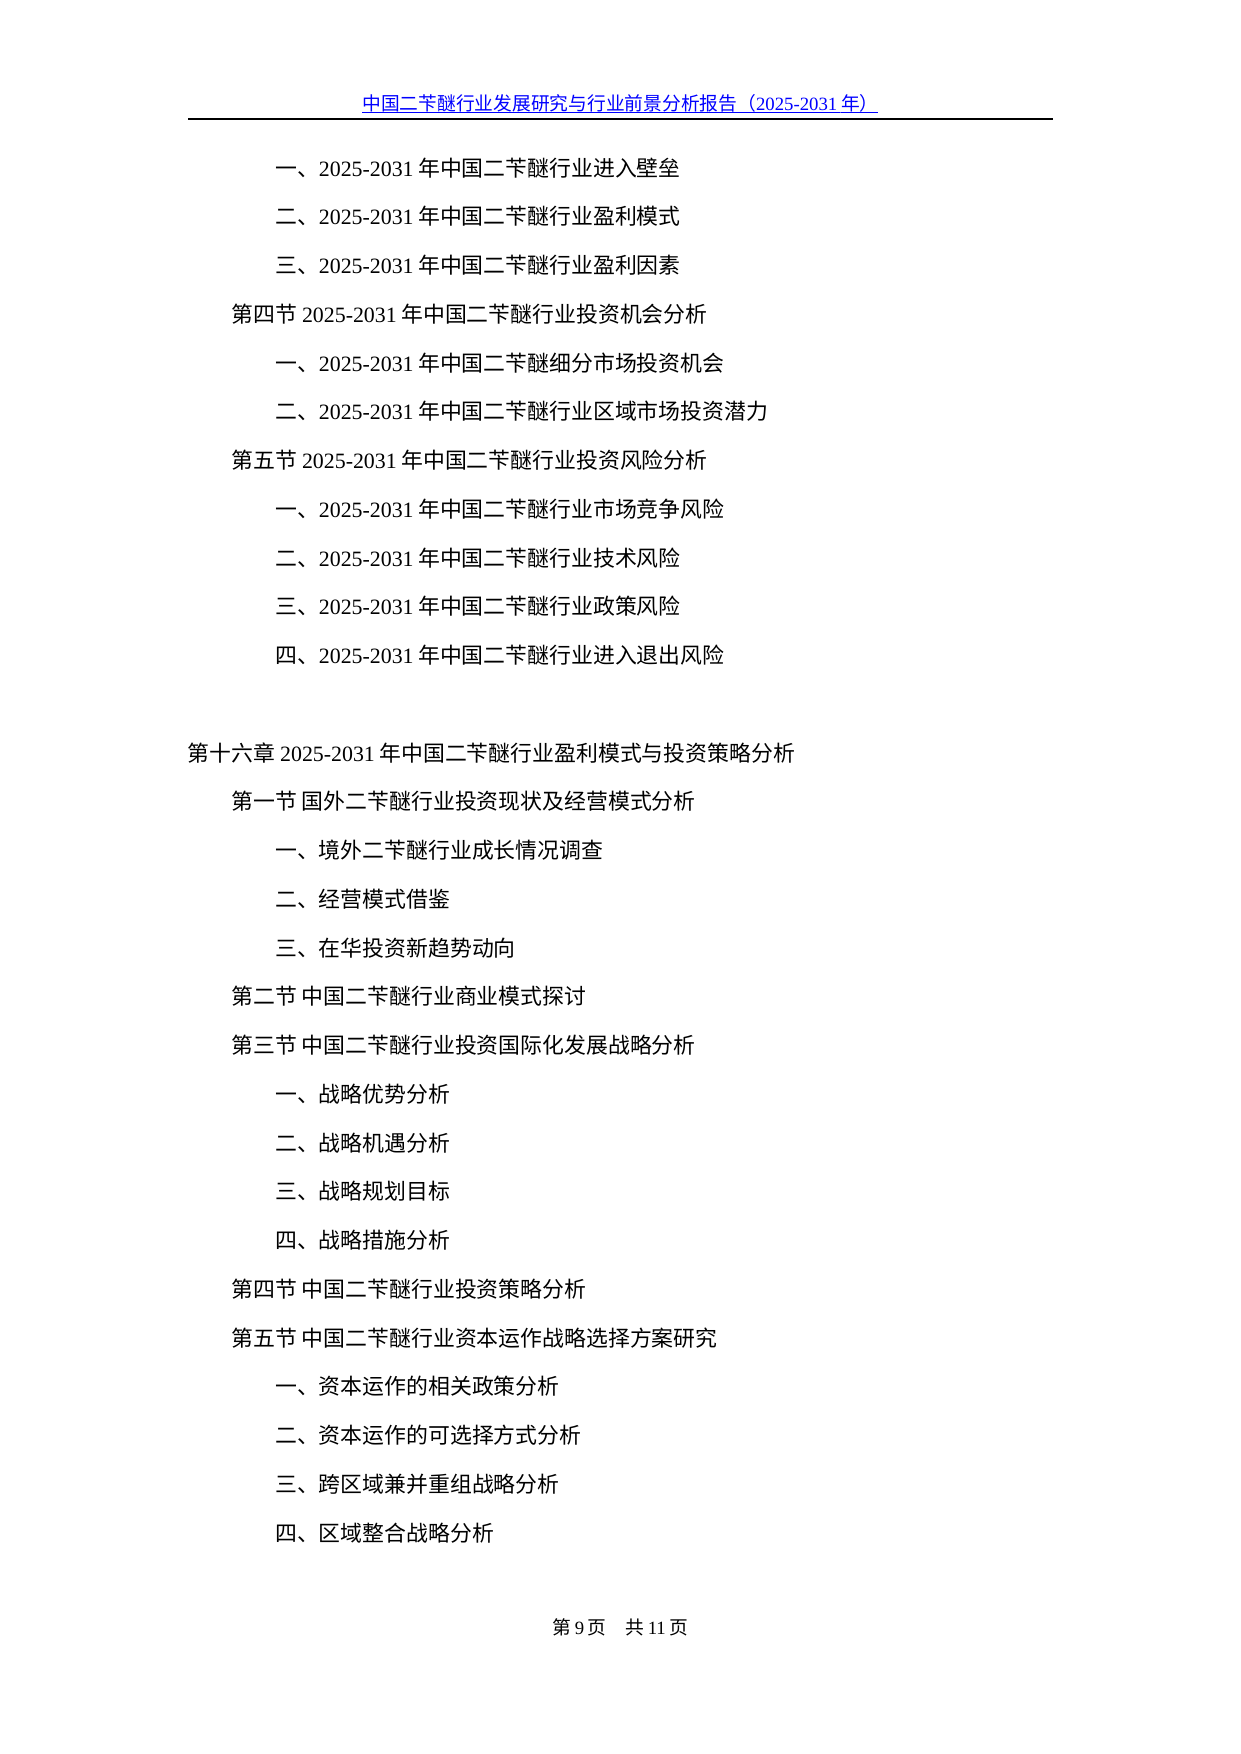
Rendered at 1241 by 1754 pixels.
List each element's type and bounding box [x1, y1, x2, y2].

text [187, 150, 1053, 1548]
